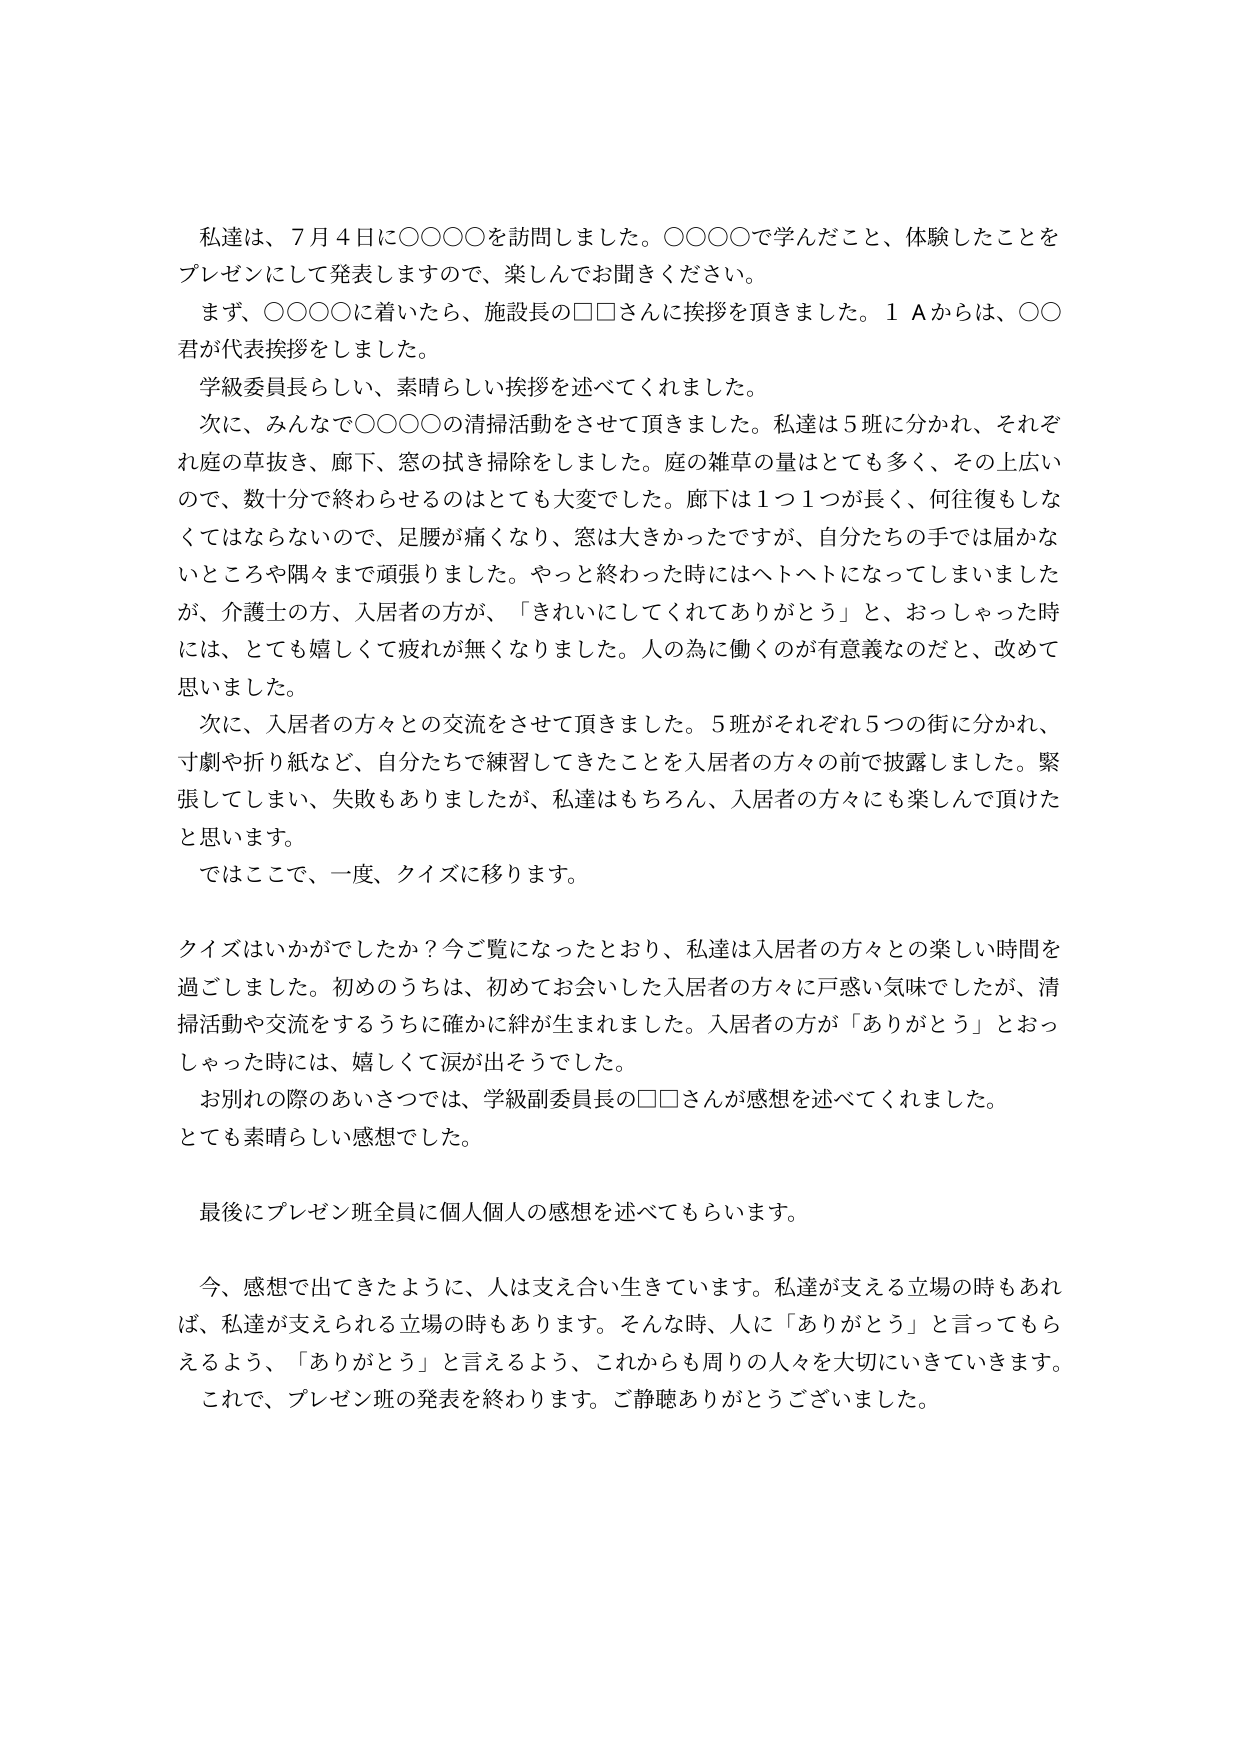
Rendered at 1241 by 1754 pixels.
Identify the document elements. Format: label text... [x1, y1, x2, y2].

text 次に、入居者の方々との交流をさせて頂きました。５班がそれぞれ５つの街に分かれ、寸劇や折り紙など、自分たちで練習してきたことを入居者の方々の前で披露しました。緊張してしまい、失敗もありましたが、私達はもちろん、入居者の方々にも楽しんで頂けたと思います。 [177, 704, 1063, 854]
text とても素晴らしい感想でした。 [177, 1117, 1063, 1154]
text 今、感想で出てきたように、人は支え合い生きています。私達が支える立場の時もあれば、私達が支えられる立場の時もあります。そんな時、人に「ありがとう」と言ってもらえるよう、「ありがとう」と言えるよう、これからも周りの人々を大切にいきていきます。 [177, 1267, 1063, 1379]
text 私達は、７月４日に○○○○を訪問しました。○○○○で学んだこと、体験したことをプレゼンにして発表しますので、楽しんでお聞きください。 [177, 217, 1063, 292]
text クイズはいかがでしたか？今ご覧になったとおり、私達は入居者の方々との楽しい時間を過ごしました。初めのうちは、初めてお会いした入居者の方々に戸惑い気味でしたが、清掃活動や交流をするうちに確かに絆が生まれました。入居者の方が「ありがとう」とおっしゃった時には、嬉しくて涙が出そうでした。 [177, 929, 1063, 1079]
text まず、○○○○に着いたら、施設長の□□さんに挨拶を頂きました。１Aからは、○○君が代表挨拶をしました。 [177, 292, 1063, 367]
text ではここで、一度、クイズに移ります。 [177, 854, 1063, 892]
text これで、プレゼン班の発表を終わります。ご静聴ありがとうございました。 [177, 1379, 1063, 1417]
text 学級委員長らしい、素晴らしい挨拶を述べてくれました。 [177, 367, 1063, 404]
text 次に、みんなで○○○○の清掃活動をさせて頂きました。私達は５班に分かれ、それぞれ庭の草抜き、廊下、窓の拭き掃除をしました。庭の雑草の量はとても多く、その上広いので、数十分で終わらせるのはとても大変でした。廊下は１つ１つが長く、何往復もしなくてはならないので、足腰が痛くなり、窓は大きかったですが、自分たちの手では届かないところや隅々まで頑張りました。やっと終わった時にはヘトヘトになってしまいましたが、介護士の方、入居者の方が、「きれいにしてくれてありがとう」と、おっしゃった時には、とても嬉しくて疲れが無くなりました。人の為に働くのが有意義なのだと、改めて思いました。 [177, 404, 1063, 704]
text お別れの際のあいさつでは、学級副委員長の□□さんが感想を述べてくれました。 [177, 1079, 1063, 1117]
text 最後にプレゼン班全員に個人個人の感想を述べてもらいます。 [177, 1192, 1063, 1229]
